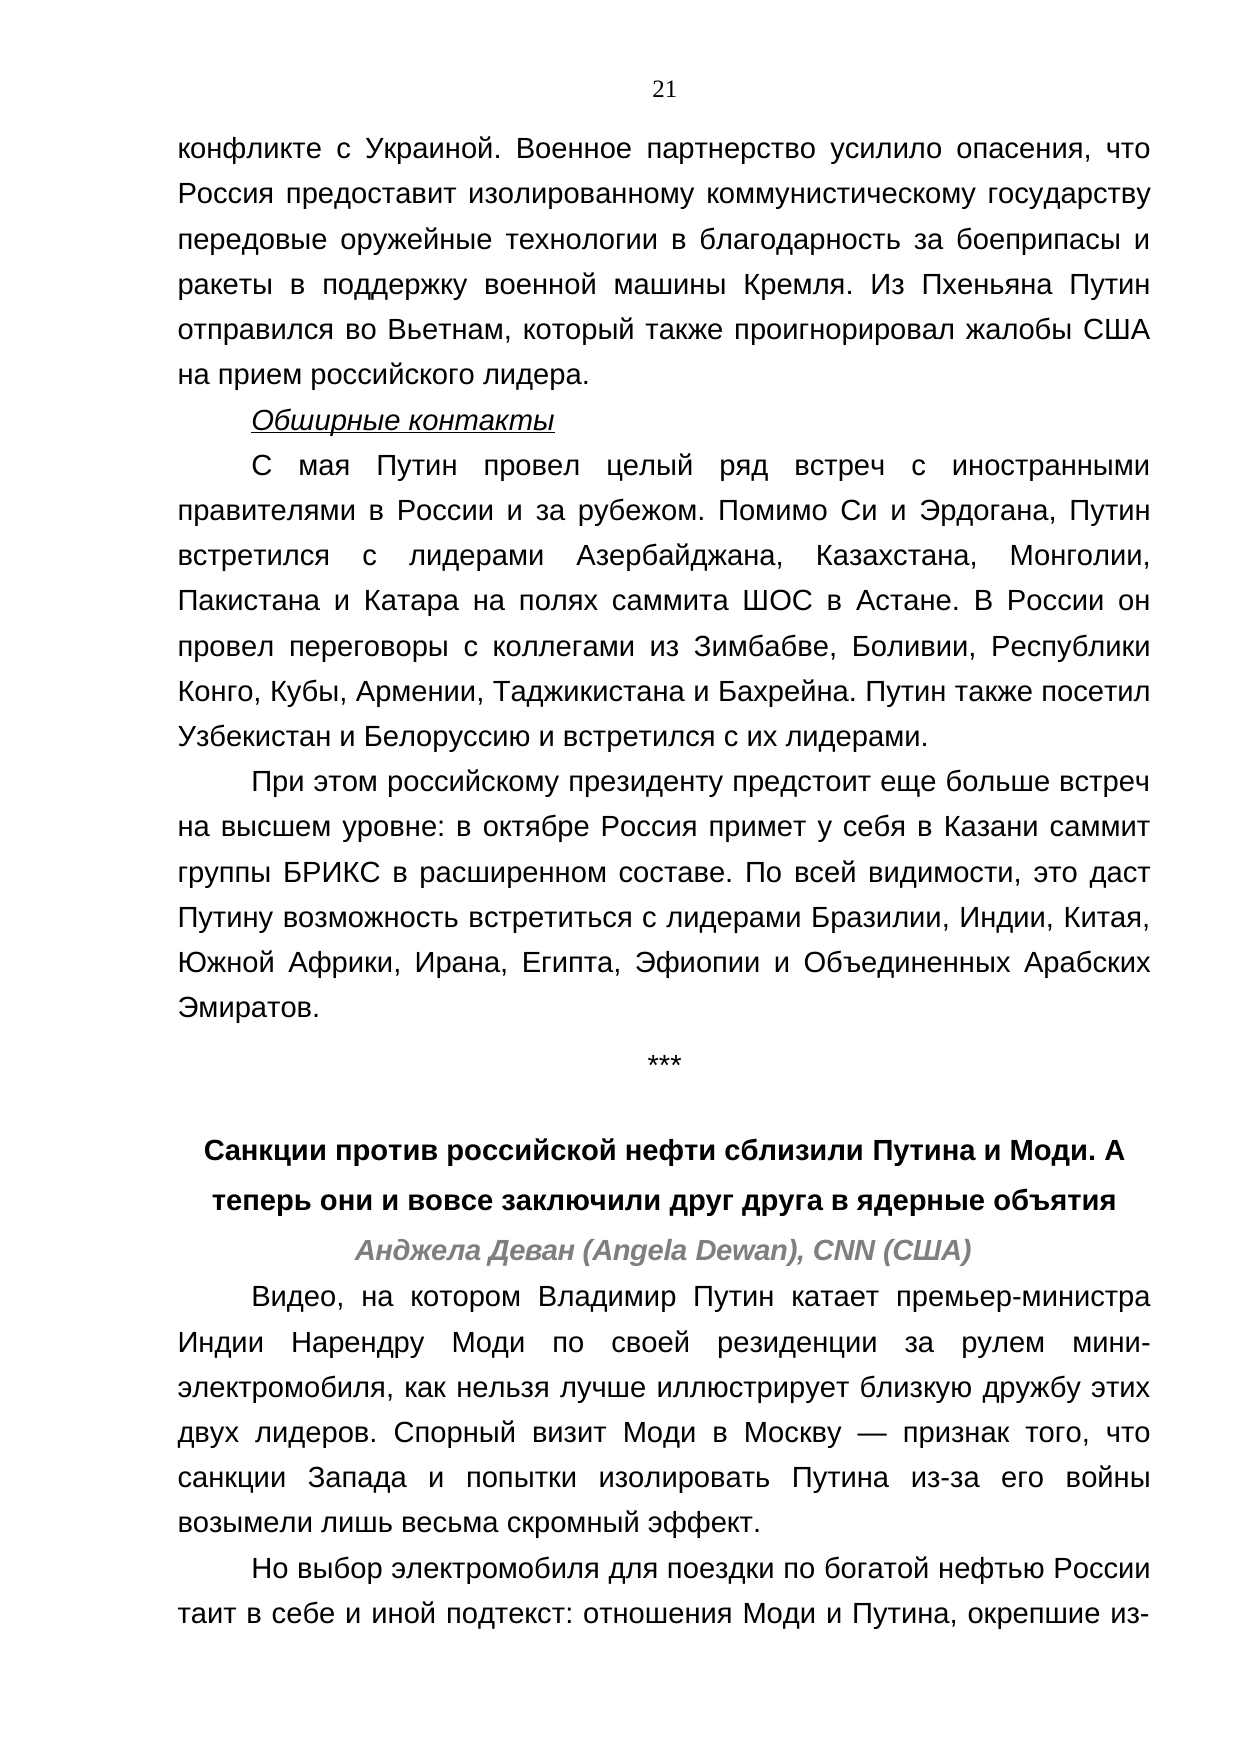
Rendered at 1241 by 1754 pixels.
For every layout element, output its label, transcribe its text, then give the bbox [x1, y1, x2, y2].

text *** [177, 1048, 1152, 1081]
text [177, 131, 1152, 391]
text Видео, на котором Владимир Путин катает премьер-министра Индии Нарендру Моди по своей резиденции за рулем мини-электромобиля, как нельзя лучше иллюстрирует близкую дружбу этих двух лидеров. Спорный визит Моди в Москву — признак того, что санкции Запада и попытки изолировать Путина из-за его войны возымели лишь весьма скромный эффект. [177, 1279, 1152, 1539]
text Анджела Деван (Angela Dewan), CNN (США) [177, 1233, 1152, 1267]
text С мая Путин провел целый ряд встреч с иностранными правителями в России и за рубежом. Помимо Си и Эрдогана, Путин встретился с лидерами Азербайджана, Казахстана, Монголии, Пакистана и Катара на полях саммита ШОС в Астане. В России он провел переговоры с коллегами из Зимбабве, Боливии, Республики Конго, Кубы, Армении, Таджикистана и Бахрейна. Путин также посетил Узбекистан и Белоруссию и встретился с их лидерами. [177, 448, 1152, 752]
subtitle Санкции против российской нефти сблизили Путина и Моди. А теперь они и вовсе заключили друг друга в ядерные объятия [177, 1133, 1152, 1217]
text При этом российскому президенту предстоит еще больше встреч на высшем уровне: в октябре Россия примет у себя в Казани саммит группы БРИКС в расширенном составе. По всей видимости, это даст Путину возможность встретиться с лидерами Бразилии, Индии, Китая, Южной Африки, Ирана, Египта, Эфиопии и Объединенных Арабских Эмиратов. [177, 764, 1152, 1024]
text Обширные контакты [177, 402, 1152, 436]
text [177, 1551, 1152, 1629]
